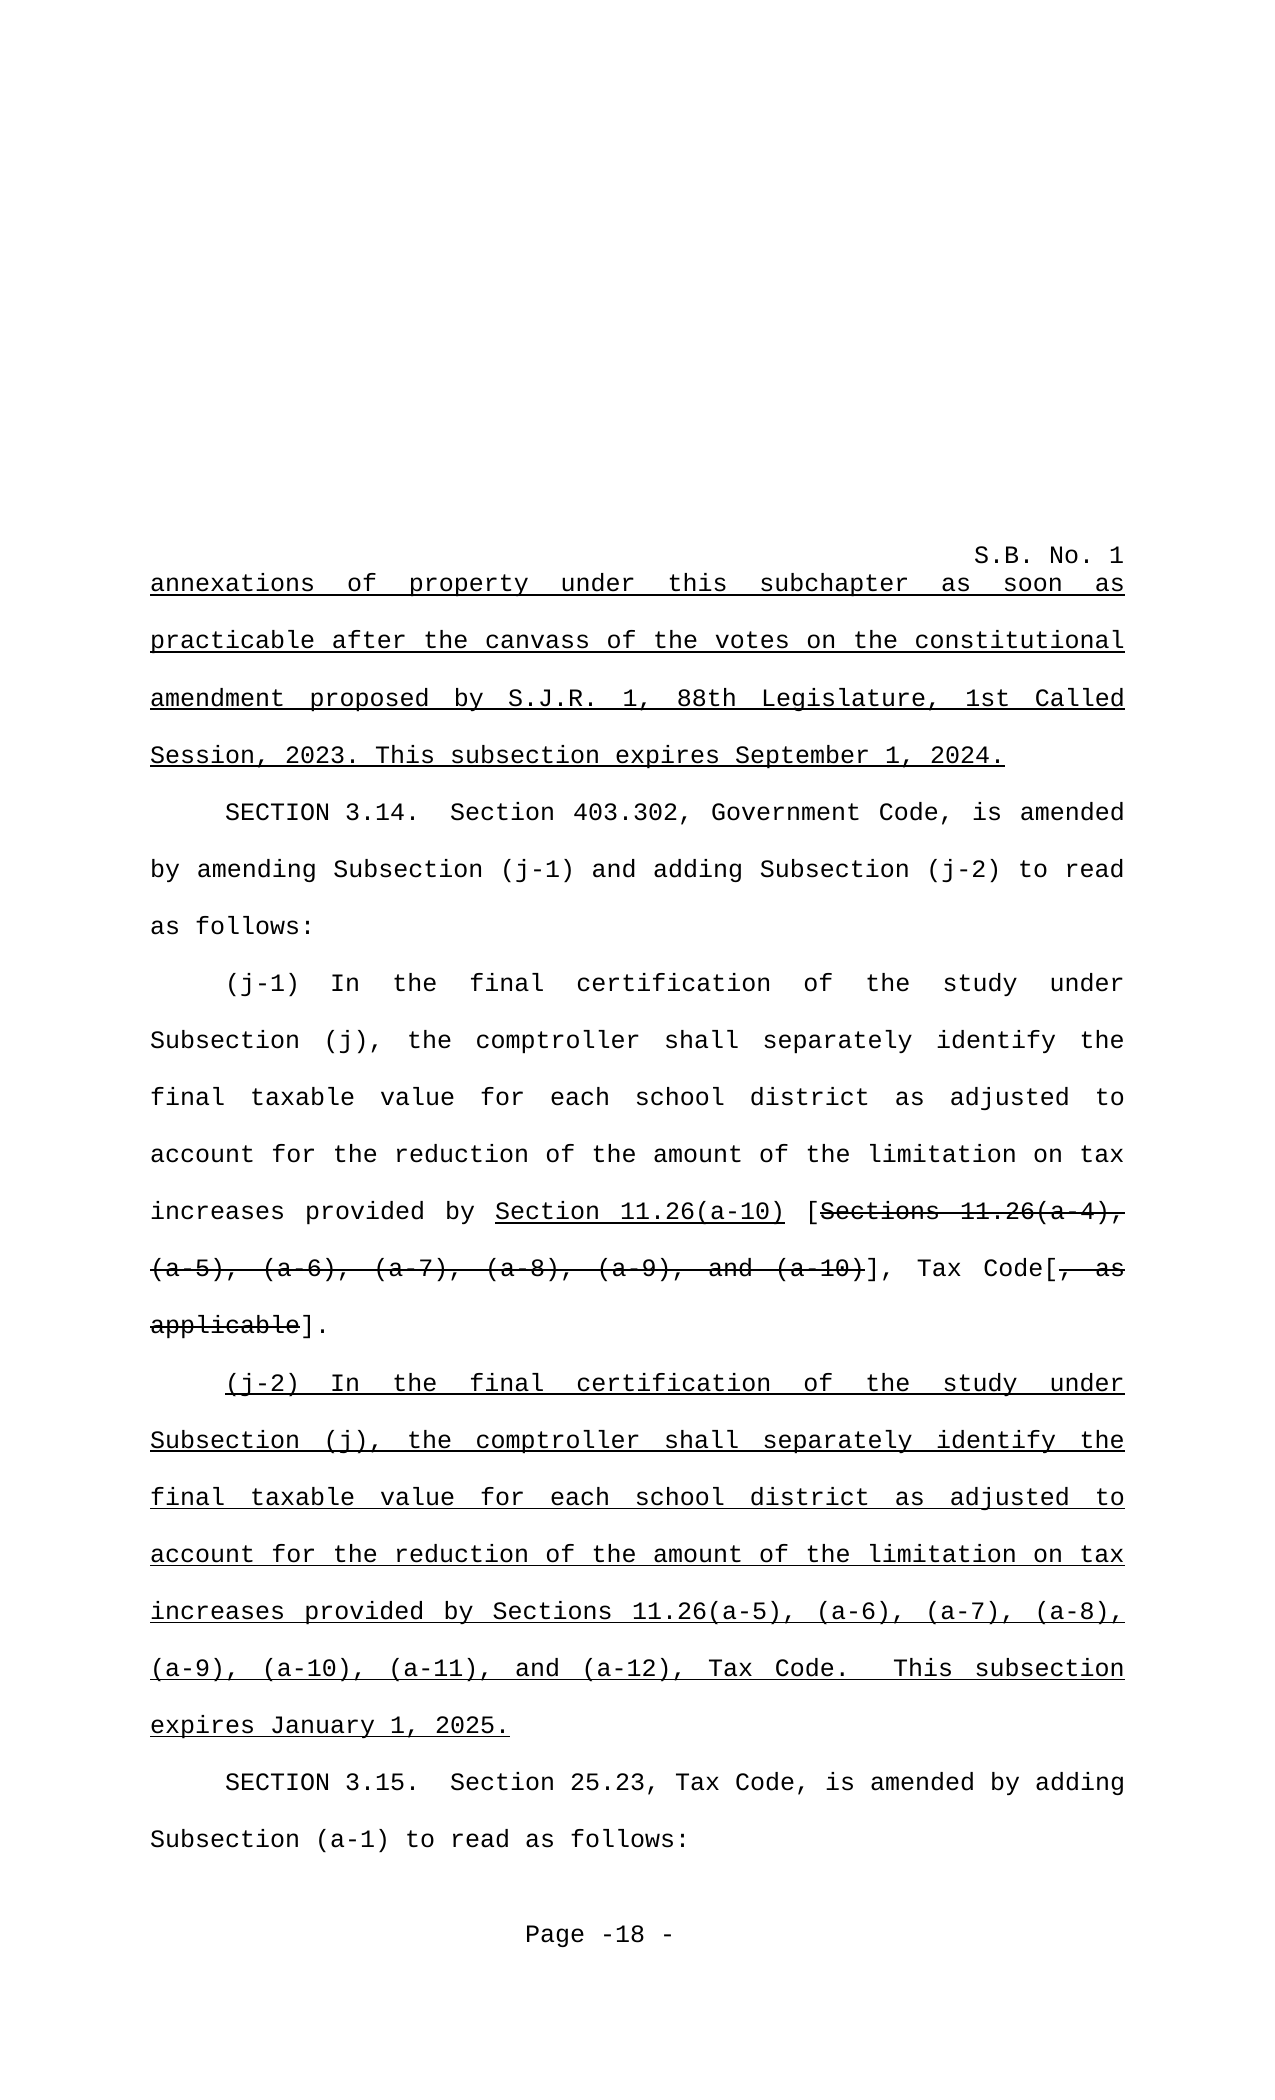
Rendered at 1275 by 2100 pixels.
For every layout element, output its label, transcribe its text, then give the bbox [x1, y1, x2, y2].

text (j-2) In the final certification of the study under Subsection (j), the comptroller shall separately identify the final taxable value for each school district as adjusted to account for the reduction of the amount of the limitation on tax increases provided by Sections 11.26(a-5), (a-6), (a-7), (a-8), (a-9), (a-10), (a-11), and (a-12), Tax Code. This subsection expires January 1, 2025. [150, 1452, 1125, 1508]
text SECTION 3.14. Section 403.302, Government Code, is amended by amending Subsection (j-1) and adding Subsection (j-2) to read as follows: [150, 799, 1125, 942]
text SECTION 3.15. Section 25.23, Tax Code, is amended by adding Subsection (a-1) to read as follows: [150, 1769, 1125, 1855]
text (j-2) In the final certification of the study under Subsection (j), the comptroller shall separately identify the final taxable value for each school district as adjusted to account for the reduction of the amount of the limitation on tax increases provided by Sections 11.26(a-5), (a-6), (a-7), (a-8), (a-9), (a-10), (a-11), and (a-12), Tax Code. This subsection expires January 1, 2025. [150, 1680, 1125, 1741]
text (j-2) In the final certification of the study under Subsection (j), the comptroller shall separately identify the final taxable value for each school district as adjusted to account for the reduction of the amount of the limitation on tax increases provided by Sections 11.26(a-5), (a-6), (a-7), (a-8), (a-9), (a-10), (a-11), and (a-12), Tax Code. This subsection expires January 1, 2025. [150, 1370, 1125, 1450]
text (j-2) In the final certification of the study under Subsection (j), the comptroller shall separately identify the final taxable value for each school district as adjusted to account for the reduction of the amount of the limitation on tax increases provided by Sections 11.26(a-5), (a-6), (a-7), (a-8), (a-9), (a-10), (a-11), and (a-12), Tax Code. This subsection expires January 1, 2025. [150, 1566, 1125, 1622]
text (j-2) In the final certification of the study under Subsection (j), the comptroller shall separately identify the final taxable value for each school district as adjusted to account for the reduction of the amount of the limitation on tax increases provided by Sections 11.26(a-5), (a-6), (a-7), (a-8), (a-9), (a-10), (a-11), and (a-12), Tax Code. This subsection expires January 1, 2025. [150, 1509, 1125, 1565]
text (j-1) In the final certification of the study under Subsection (j), the comptroller shall separately identify the final taxable value for each school district as adjusted to account for the reduction of the amount of the limitation on tax increases provided by Section 11.26(a-10) [Sections 11.26(a-4), (a-5), (a-6), (a-7), (a-8), (a-9), and (a-10)], Tax Code[, as applicable]. [150, 970, 1125, 1341]
text (j-2) In the final certification of the study under Subsection (j), the comptroller shall separately identify the final taxable value for each school district as adjusted to account for the reduction of the amount of the limitation on tax increases provided by Sections 11.26(a-5), (a-6), (a-7), (a-8), (a-9), (a-10), (a-11), and (a-12), Tax Code. This subsection expires January 1, 2025. [150, 1623, 1125, 1679]
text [150, 571, 1125, 594]
